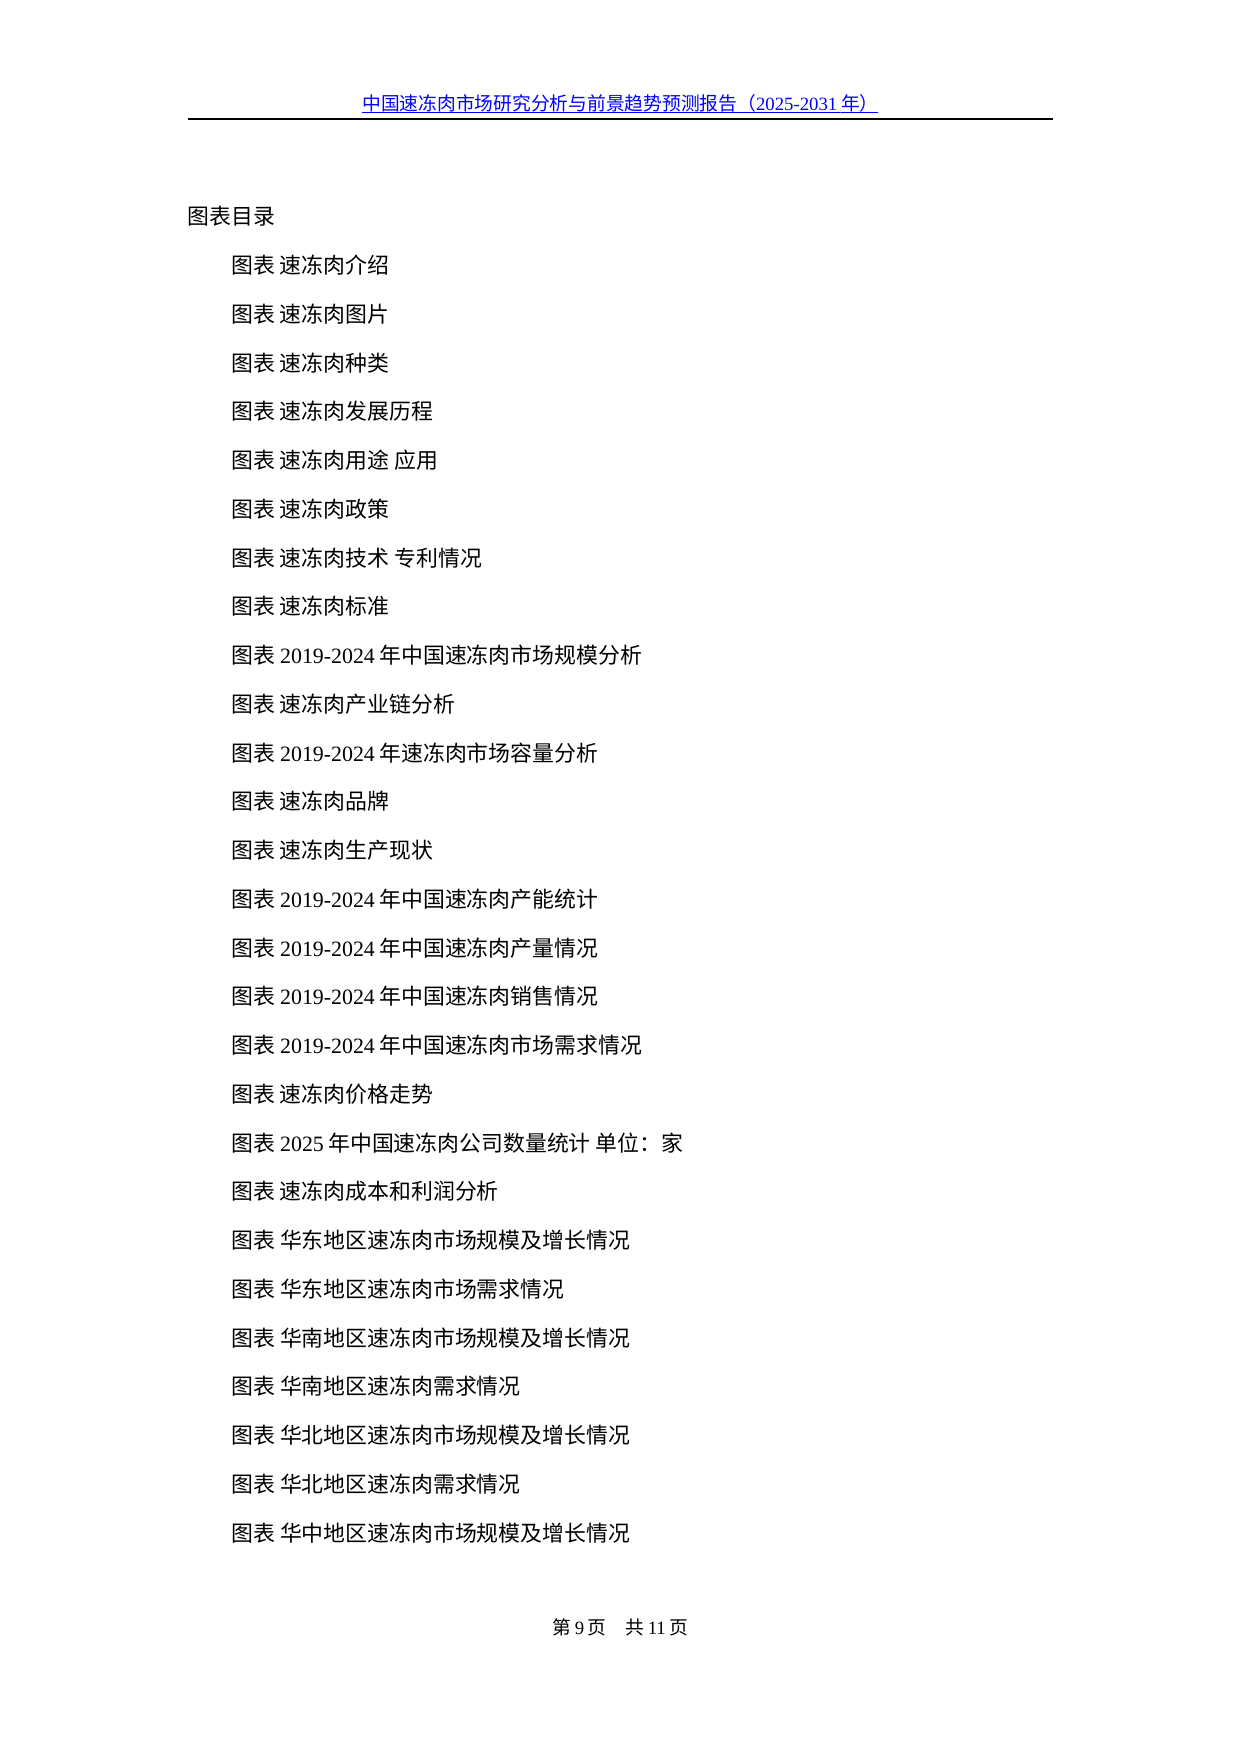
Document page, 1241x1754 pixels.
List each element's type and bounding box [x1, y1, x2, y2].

text [187, 150, 1053, 1548]
